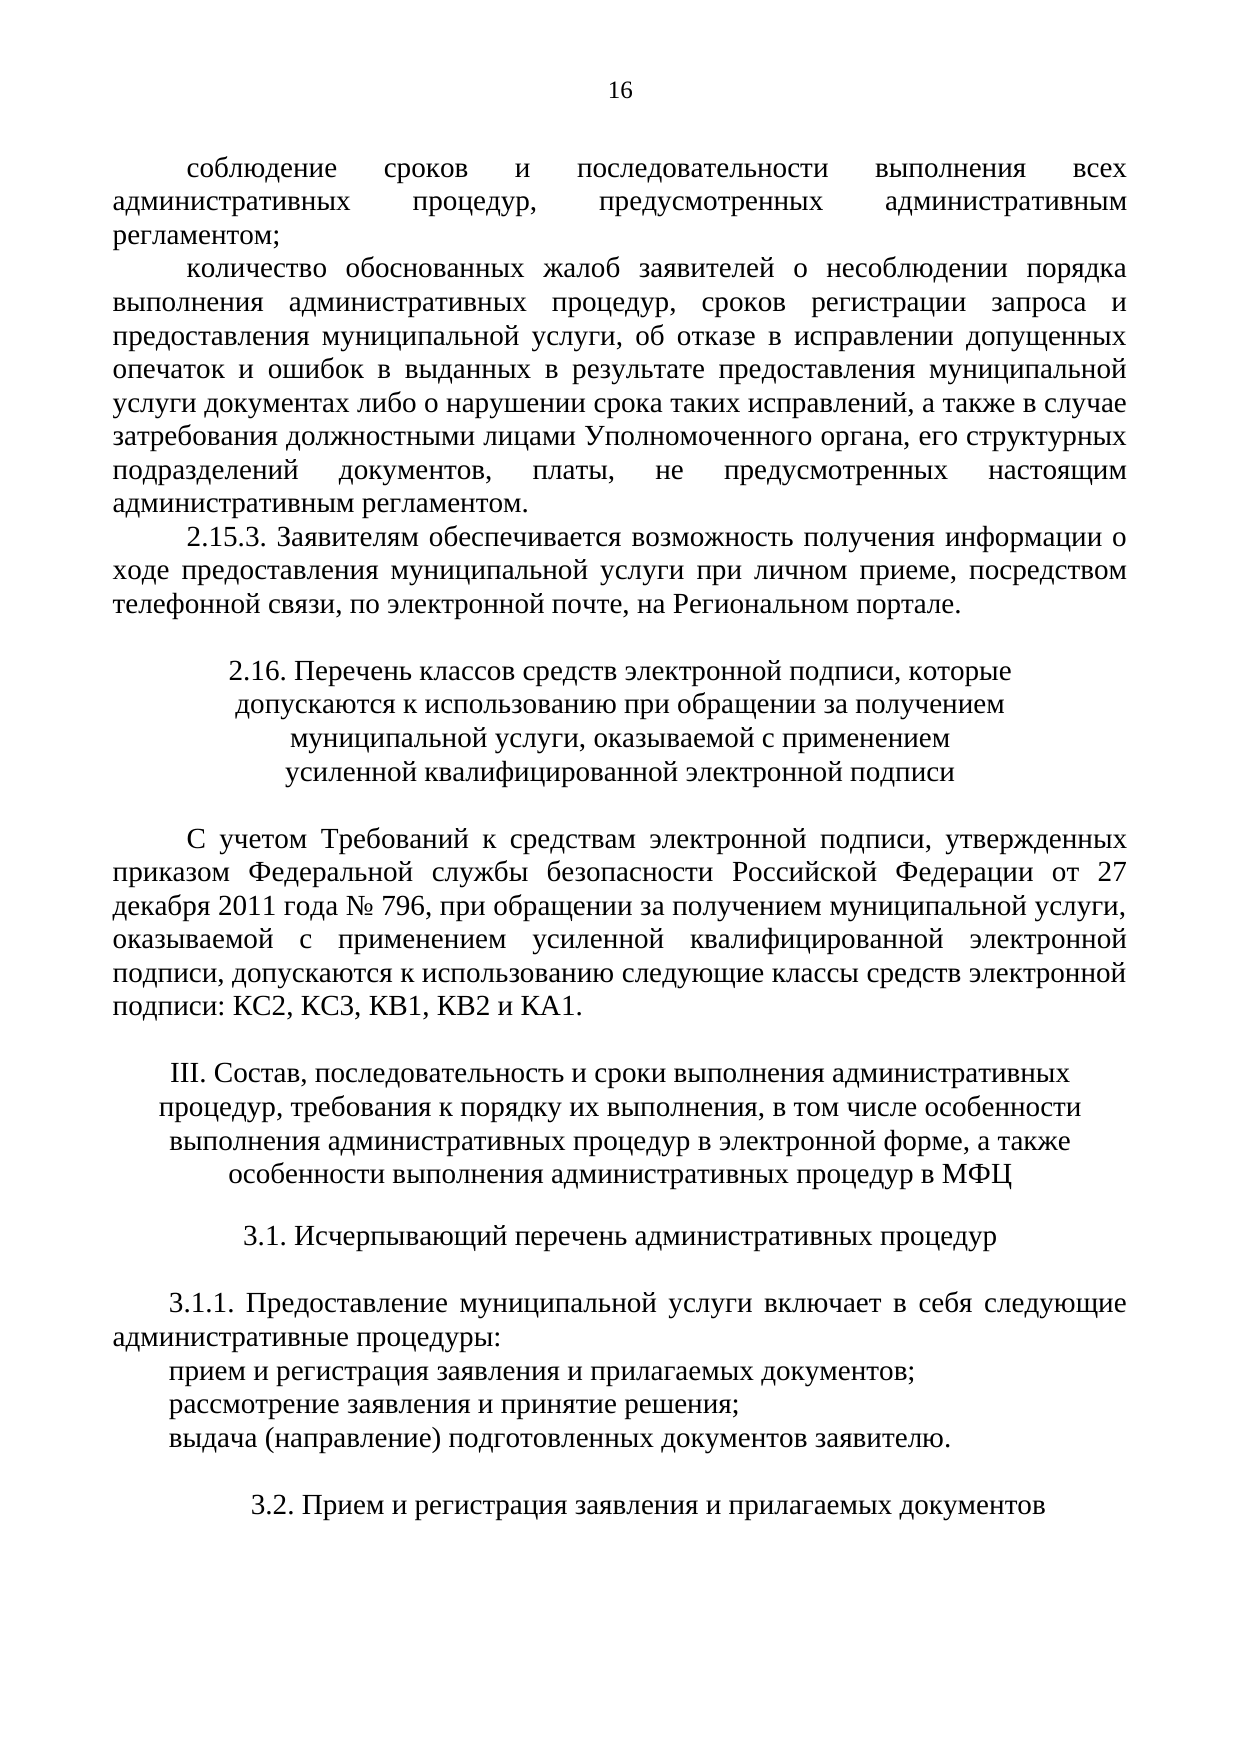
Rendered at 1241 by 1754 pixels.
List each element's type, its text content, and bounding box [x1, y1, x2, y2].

text 3.1. Исчерпывающий перечень административных процедур [112, 1218, 1128, 1252]
text количество обоснованных жалоб заявителей о несоблюдении порядка выполнения административных процедур, сроков регистрации запроса и предоставления муниципальной услуги, об отказе в исправлении допущенных опечаток и ошибок в выданных в результате предоставления муниципальной услуги документах либо о нарушении срока таких исправлений, а также в случае затребования должностными лицами Уполномоченного органа, его структурных подразделений документов, платы, не предусмотренных настоящим административным регламентом. [112, 251, 1128, 519]
text 3.1.1. Предоставление муниципальной услуги включает в себя следующие административные процедуры: [112, 1286, 1128, 1353]
text усиленной квалифицированной электронной подписи [112, 754, 1128, 787]
text прием и регистрация заявления и прилагаемых документов; [112, 1353, 1128, 1386]
text выдача (направление) подготовленных документов заявителю. [112, 1420, 1128, 1453]
text 2.16. Перечень классов средств электронной подписи, которые [112, 653, 1128, 687]
text соблюдение сроков и последовательности выполнения всех административных процедур, предусмотренных административным регламентом; [112, 150, 1128, 251]
text III. Состав, последовательность и сроки выполнения административных процедур, требования к порядку их выполнения, в том числе особенности выполнения административных процедур в электронной форме, а также особенности выполнения административных процедур в МФЦ [112, 1056, 1128, 1190]
text 2.15.3. Заявителям обеспечивается возможность получения информации о ходе предоставления муниципальной услуги при личном приеме, посредством телефонной связи, по электронной почте, на Региональном портале. [112, 519, 1128, 619]
text 3.2. Прием и регистрация заявления и прилагаемых документов [112, 1487, 1128, 1520]
text муниципальной услуги, оказываемой с применением [112, 720, 1128, 754]
text допускаются к использованию при обращении за получением [112, 687, 1128, 720]
text рассмотрение заявления и принятие решения; [112, 1386, 1128, 1420]
text С учетом Требований к средствам электронной подписи, утвержденных приказом Федеральной службы безопасности Российской Федерации от 27 декабря 2011 года № 796, при обращении за получением муниципальной услуги, оказываемой с применением усиленной квалифицированной электронной подписи, допускаются к использованию следующие классы средств электронной подписи: КС2, КС3, КВ1, КВ2 и КА1. [112, 821, 1128, 1022]
